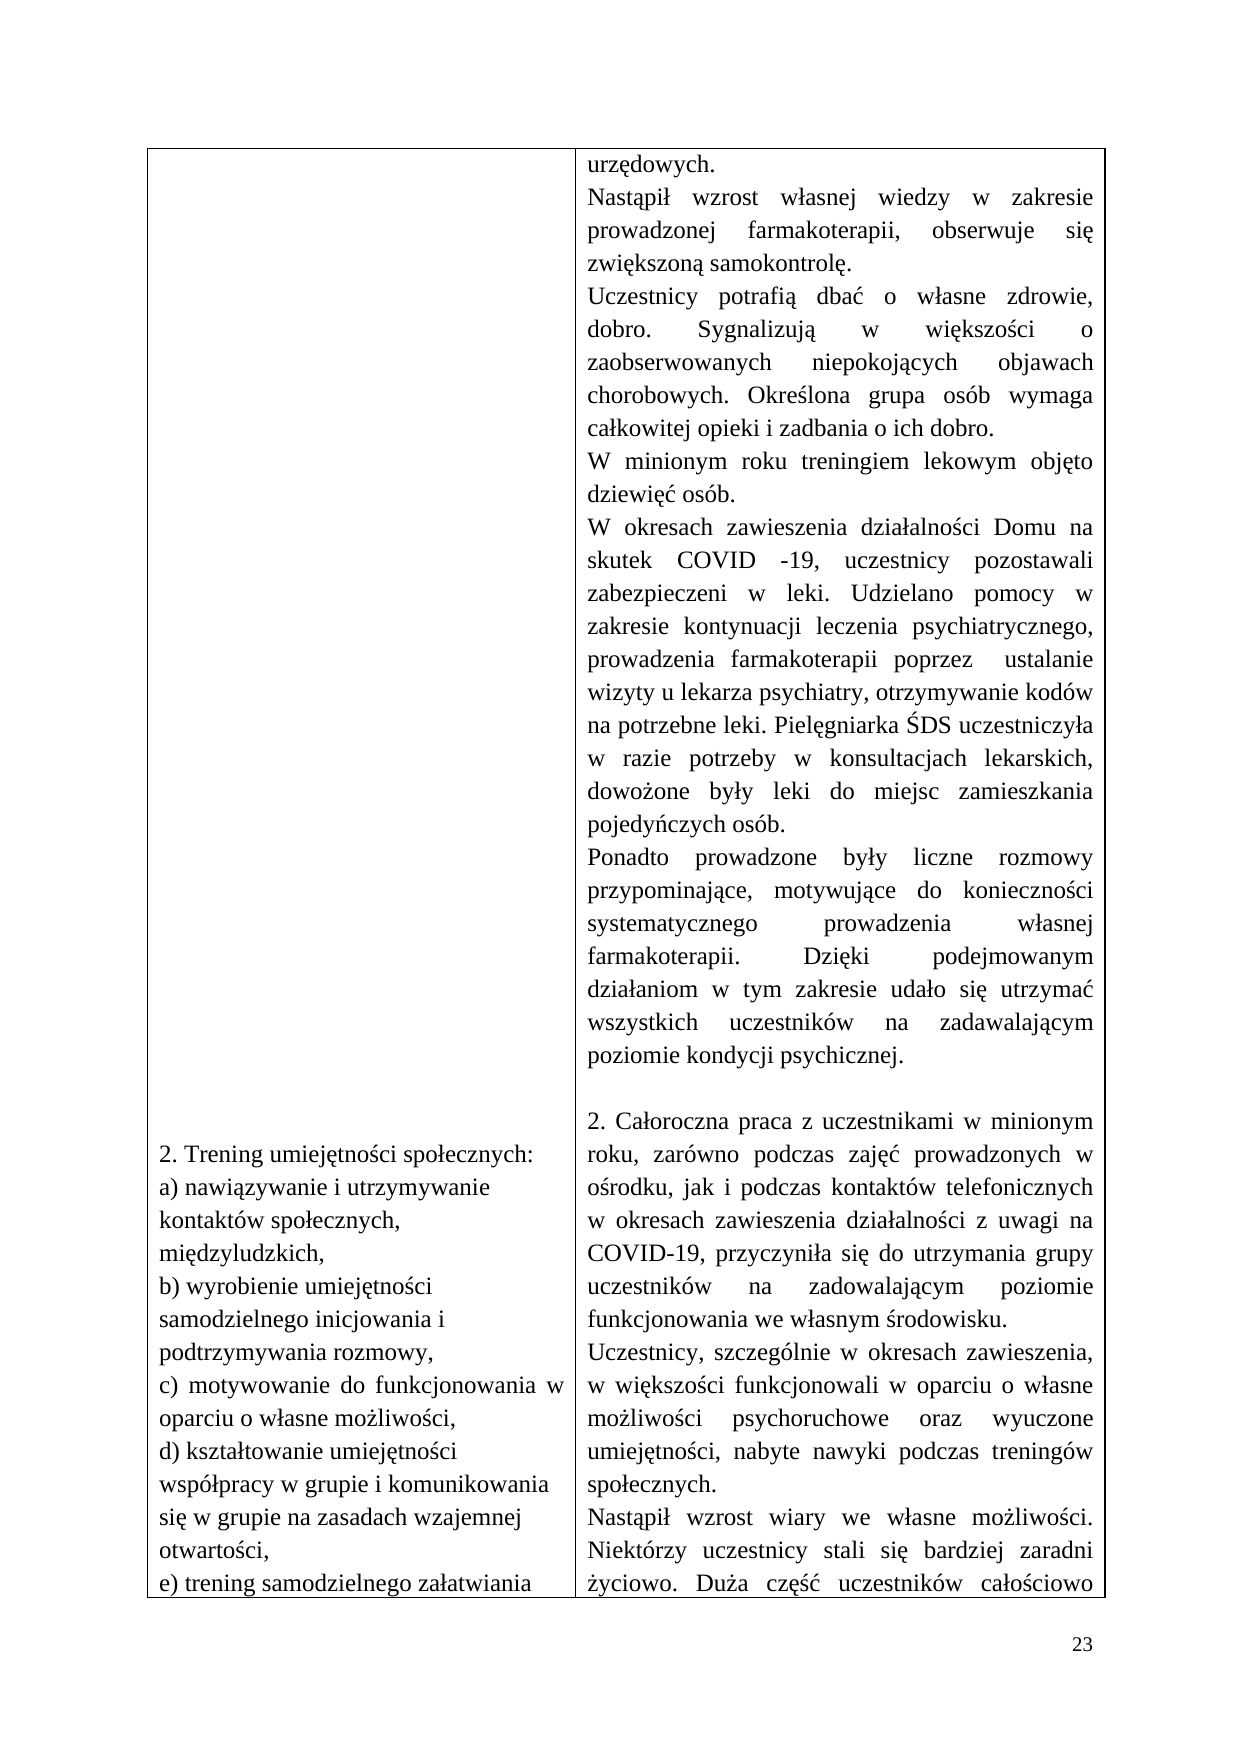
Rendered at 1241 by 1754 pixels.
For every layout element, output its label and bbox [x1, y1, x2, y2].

table_cell [576, 149, 1104, 1597]
table_cell [148, 149, 575, 1597]
